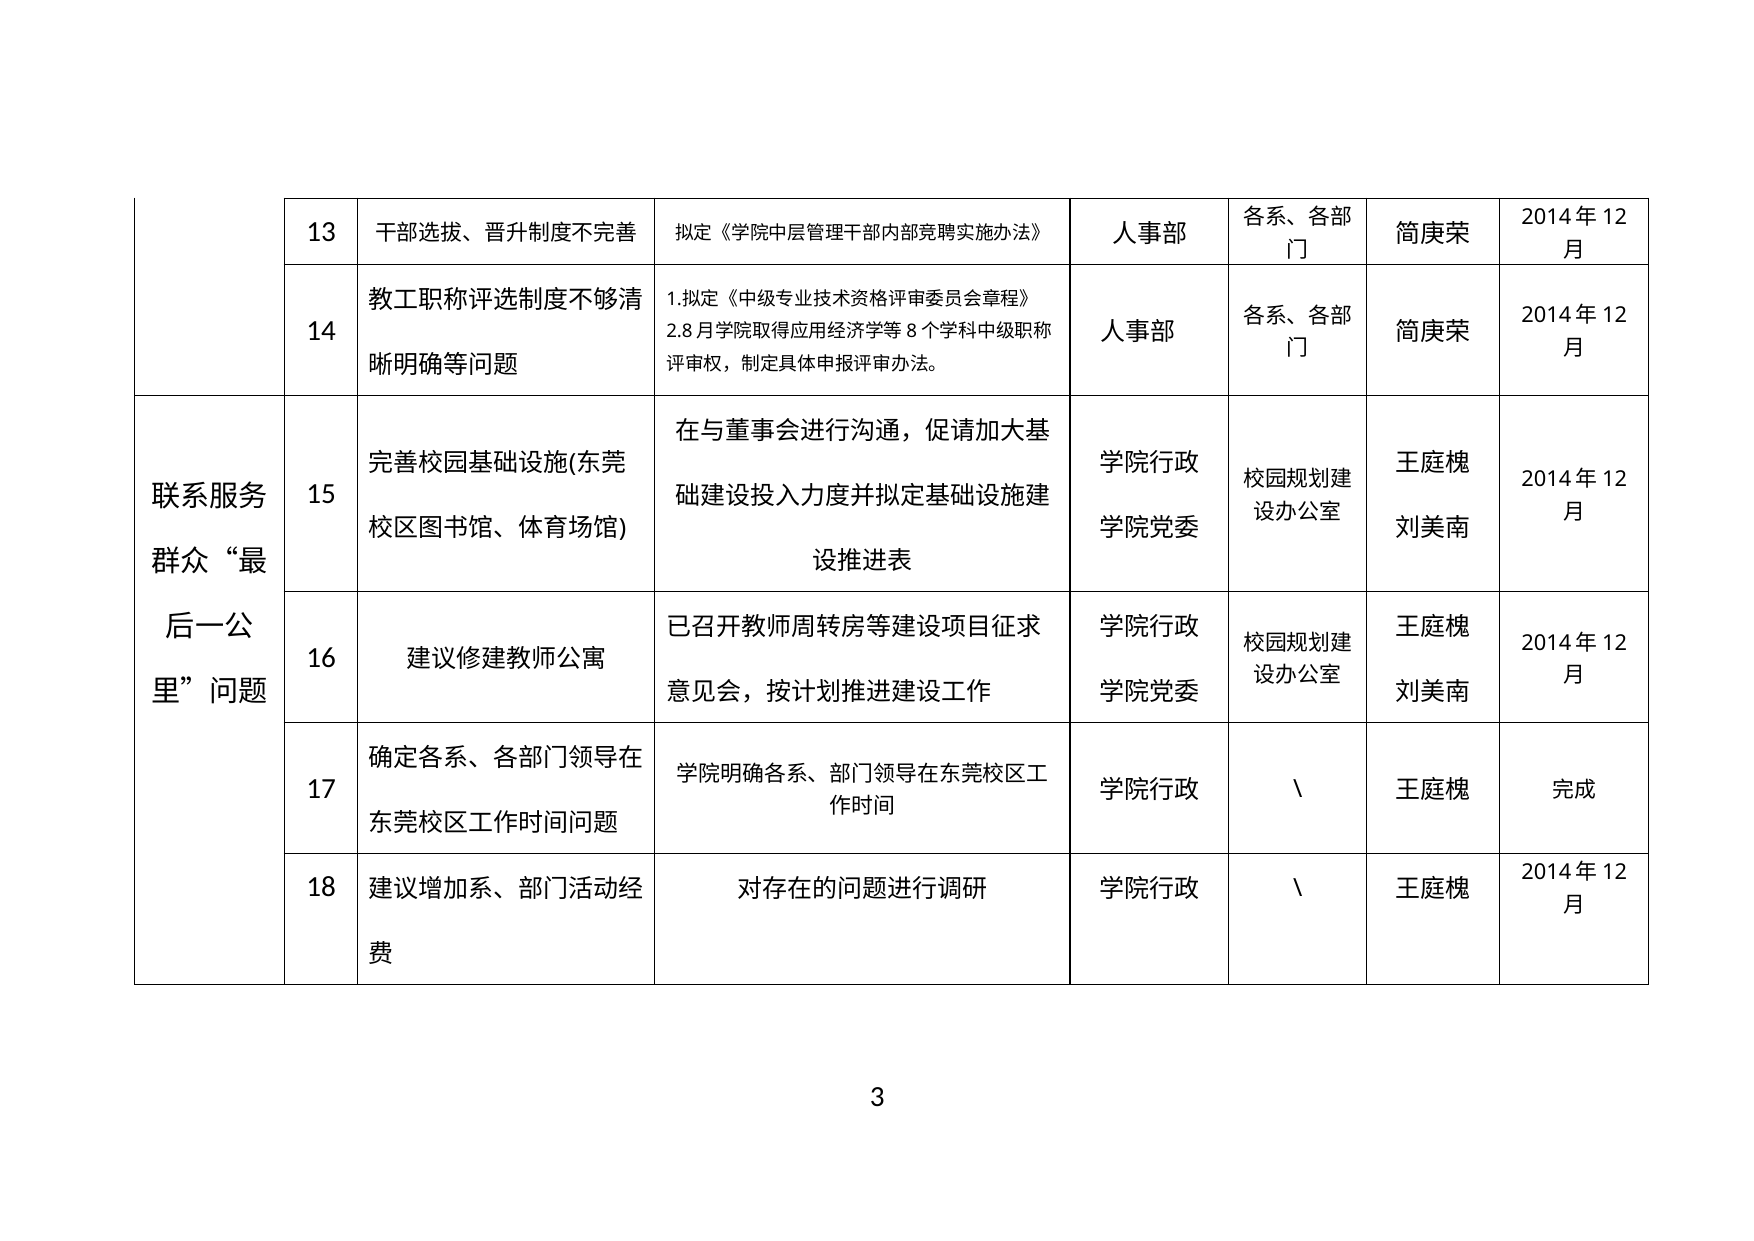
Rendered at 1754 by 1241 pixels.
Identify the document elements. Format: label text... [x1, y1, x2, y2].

table_cell 人事部 [1071, 199, 1228, 264]
table_cell 王庭槐 [1367, 723, 1499, 853]
table_cell 简庚荣 [1367, 199, 1499, 264]
table_cell \ [1229, 854, 1366, 984]
table_cell 校园规划建设办公室 [1229, 592, 1366, 722]
table_cell 各系、各部门 [1229, 265, 1366, 395]
table_cell 学院行政 [1071, 854, 1228, 984]
table_cell 完善校园基础设施(东莞校区图书馆、体育场馆) [358, 396, 654, 591]
table_cell 干部选拔、晋升制度不完善 [358, 199, 654, 264]
table_cell 16 [285, 592, 357, 722]
table_cell 在与董事会进行沟通，促请加大基础建设投入力度并拟定基础设施建设推进表 [655, 396, 1069, 591]
table_cell \ [1229, 723, 1366, 853]
table_cell 王庭槐 刘美南 [1367, 396, 1499, 591]
table_cell 14 [285, 265, 357, 395]
table_cell 人事部 [1071, 265, 1228, 395]
table_cell 完成 [1500, 723, 1648, 853]
table_cell 15 [285, 396, 357, 591]
table_cell 各系、各部门 [1229, 199, 1366, 264]
table_cell 2014年12月 [1500, 199, 1648, 264]
table_cell 2014年12月 [1500, 265, 1648, 395]
table_cell 学院行政 [1071, 723, 1228, 853]
table_cell 王庭槐 [1367, 854, 1499, 984]
table_cell 联系服务群众“最后一公里”问题 [135, 396, 284, 984]
table_cell 已召开教师周转房等建设项目征求意见会，按计划推进建设工作 [655, 592, 1069, 722]
table_cell 学院明确各系、部门领导在东莞校区工作时间 [655, 723, 1069, 853]
table_cell 简庚荣 [1367, 265, 1499, 395]
table_cell 17 [285, 723, 357, 853]
table_cell 拟定《学院中层管理干部内部竞聘实施办法》 [655, 199, 1069, 264]
table_cell 13 [285, 199, 357, 264]
table_cell 王庭槐 刘美南 [1367, 592, 1499, 722]
table_cell 对存在的问题进行调研 [655, 854, 1069, 984]
table_cell 确定各系、各部门领导在东莞校区工作时间问题 [358, 723, 654, 853]
table_cell 2014年12月 [1500, 592, 1648, 722]
table_cell 建议增加系、部门活动经费 [358, 854, 654, 984]
table_cell 校园规划建设办公室 [1229, 396, 1366, 591]
table_cell 2014年12月 [1500, 854, 1648, 984]
table_cell 2014年12月 [1500, 396, 1648, 591]
table_cell 学院行政 学院党委 [1071, 396, 1228, 591]
table_cell 建议修建教师公寓 [358, 592, 654, 722]
table_cell 学院行政 学院党委 [1071, 592, 1228, 722]
table_cell 教工职称评选制度不够清晰明确等问题 [358, 265, 654, 395]
table_cell 1.拟定《中级专业技术资格评审委员会章程》 2.8月学院取得应用经济学等8个学科中级职称评审权，制定具体申报评审办法。 [655, 265, 1069, 395]
table_cell 18 [285, 854, 357, 984]
